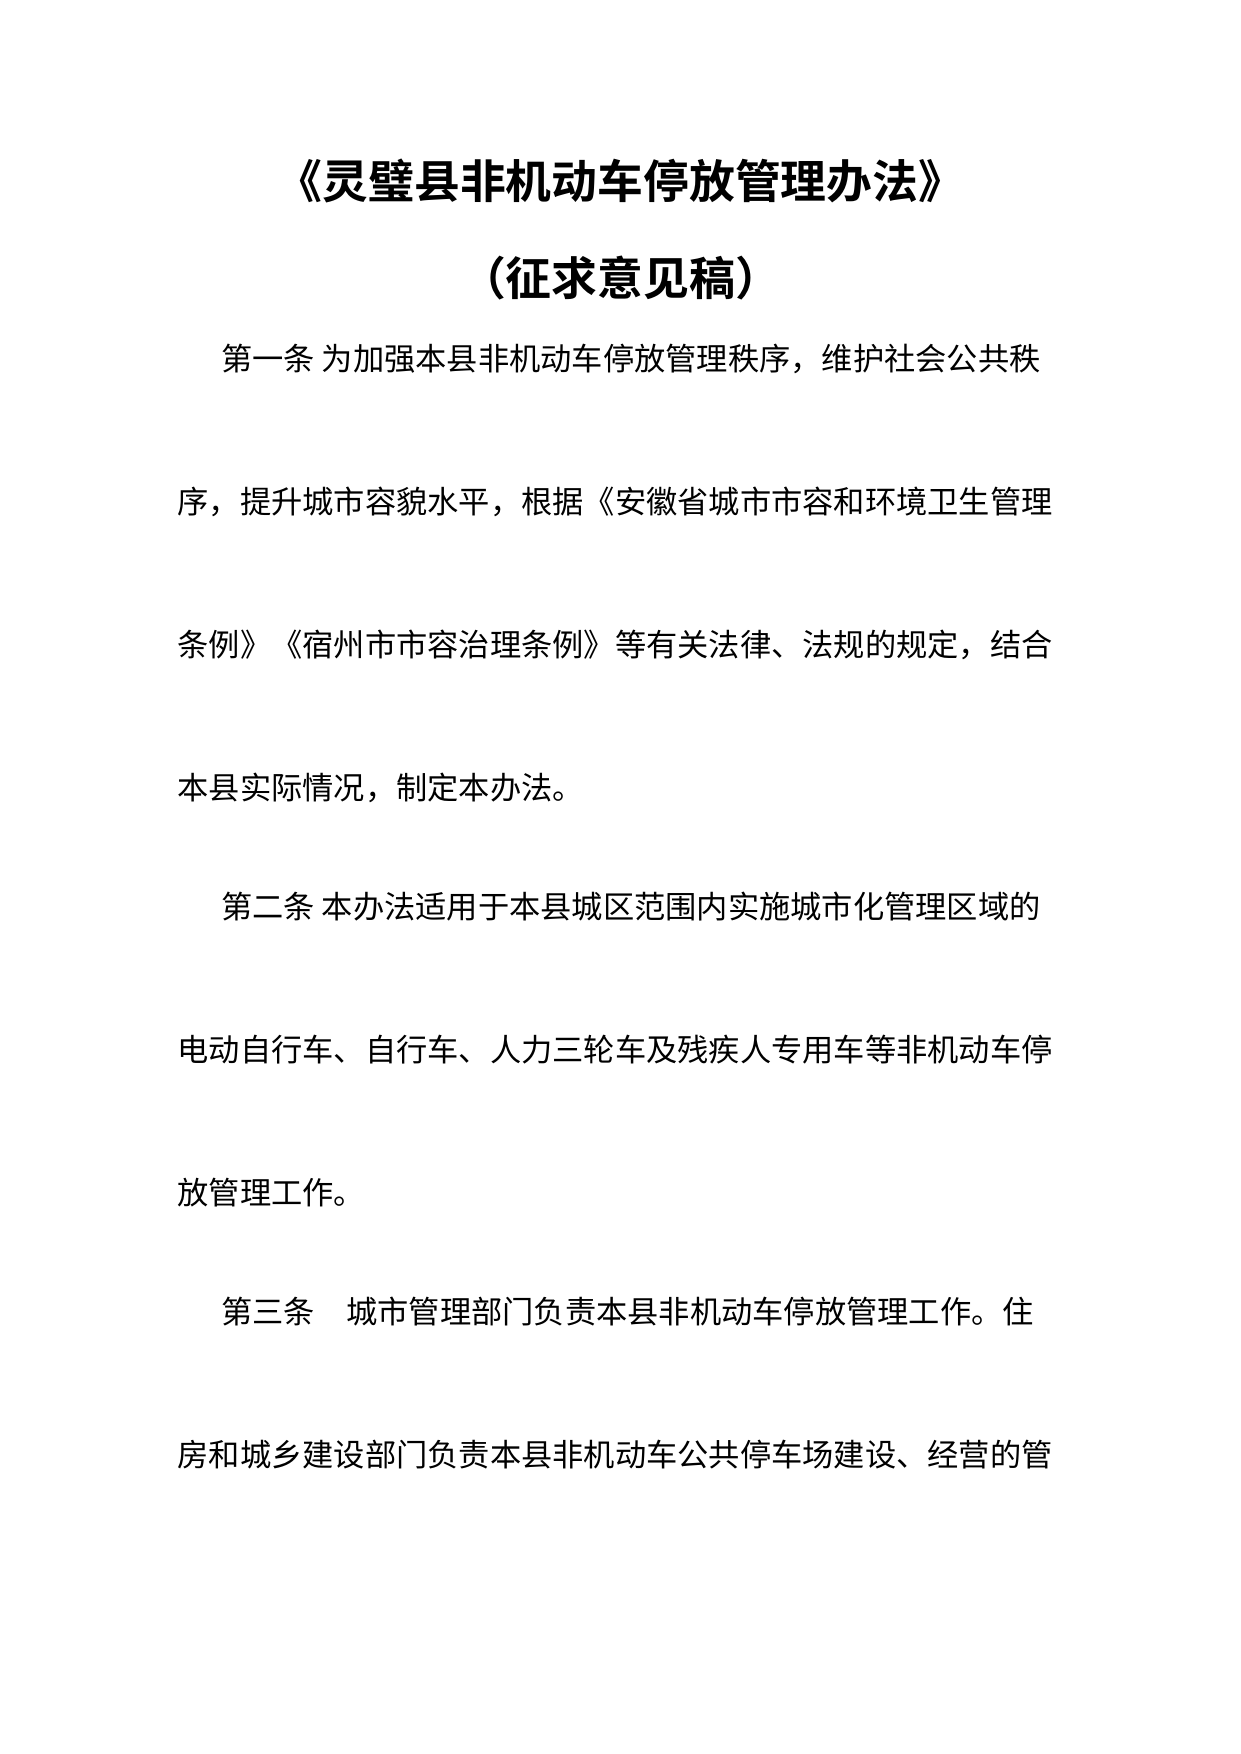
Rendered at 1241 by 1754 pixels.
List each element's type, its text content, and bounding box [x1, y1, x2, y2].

text 第一条 为加强本县非机动车停放管理秩序，维护社会公共秩序，提升城市容貌水平，根据《安徽省城市市容和环境卫生管理条例》《宿州市市容治理条例》等有关法律、法规的规定，结合本县实际情况，制定本办法。 [177, 324, 1063, 818]
text 第二条 本办法适用于本县城区范围内实施城市化管理区域的电动自行车、自行车、人力三轮车及残疾人专用车等非机动车停放管理工作。 [177, 872, 1063, 1223]
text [177, 1277, 1063, 1485]
text （征求意见稿） [177, 227, 1063, 324]
text 《灵璧县非机动车停放管理办法》 [177, 129, 1063, 227]
